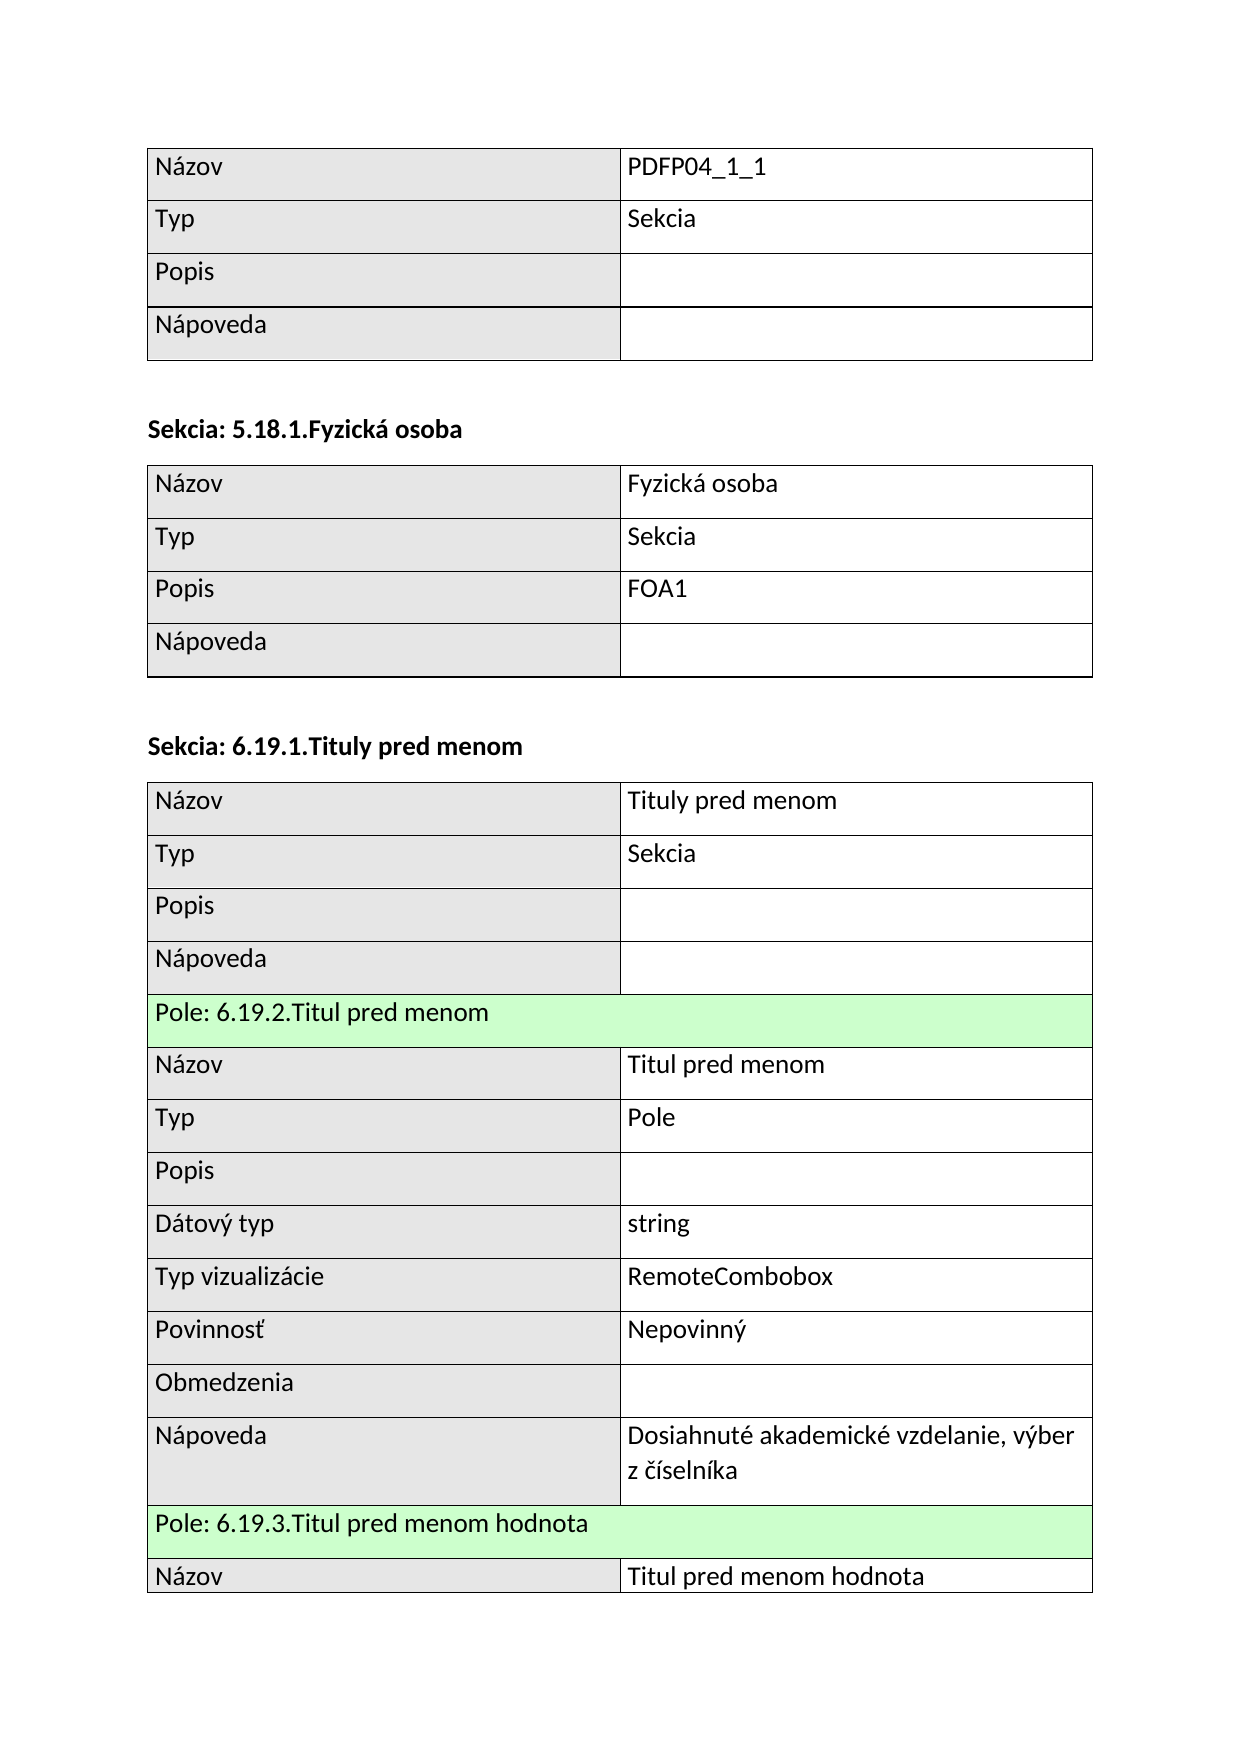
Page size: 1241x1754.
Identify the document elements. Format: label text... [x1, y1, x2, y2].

table_cell [621, 1365, 1092, 1417]
table_cell Dátový typ [148, 1206, 620, 1258]
table_cell Názov [148, 1048, 620, 1099]
table_cell [621, 624, 1092, 676]
table_cell Popis [148, 572, 620, 623]
text Sekcia: 5.18.1.Fyzická osoba [148, 413, 1093, 446]
table_cell Nápoveda [148, 942, 620, 994]
table_cell Nápoveda [148, 308, 620, 359]
table_cell Sekcia [621, 836, 1092, 887]
table_cell [621, 889, 1092, 941]
table_cell Popis [148, 1153, 620, 1205]
table_header Názov [148, 149, 620, 200]
table_header Názov [148, 466, 620, 518]
table_cell Pole [621, 1100, 1092, 1152]
table_cell Popis [148, 254, 620, 306]
table_cell Nápoveda [148, 624, 620, 676]
table_cell [621, 254, 1092, 306]
text Sekcia: 6.19.1.Tituly pred menom [148, 729, 1093, 763]
table_cell Sekcia [621, 519, 1092, 571]
table_cell FOA1 [621, 572, 1092, 623]
table_cell Pole: 6.19.3.Titul pred menom hodnota [148, 1506, 1092, 1558]
table_cell Názov [148, 1559, 620, 1592]
table_cell Typ [148, 836, 620, 887]
table_header Tituly pred menom [621, 783, 1092, 835]
table_cell Nepovinný [621, 1312, 1092, 1364]
table_cell [621, 942, 1092, 994]
table_cell Titul pred menom [621, 1048, 1092, 1099]
table_cell Nápoveda [148, 1418, 620, 1505]
table_cell Obmedzenia [148, 1365, 620, 1417]
table_cell Typ [148, 201, 620, 253]
table_cell Sekcia [621, 201, 1092, 253]
table_cell Popis [148, 889, 620, 941]
table_cell Povinnosť [148, 1312, 620, 1364]
table_cell Typ [148, 1100, 620, 1152]
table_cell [621, 1418, 1092, 1505]
table_cell [621, 308, 1092, 359]
table_header Názov [148, 783, 620, 835]
table_cell Typ vizualizácie [148, 1259, 620, 1311]
table_cell string [621, 1206, 1092, 1258]
table_cell Typ [148, 519, 620, 571]
table_cell [621, 1153, 1092, 1205]
table_header Fyzická osoba [621, 466, 1092, 518]
table_cell RemoteCombobox [621, 1259, 1092, 1311]
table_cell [621, 1559, 1092, 1592]
table_cell Pole: 6.19.2.Titul pred menom [148, 995, 1092, 1047]
table_header PDFP04_1_1 [621, 149, 1092, 200]
